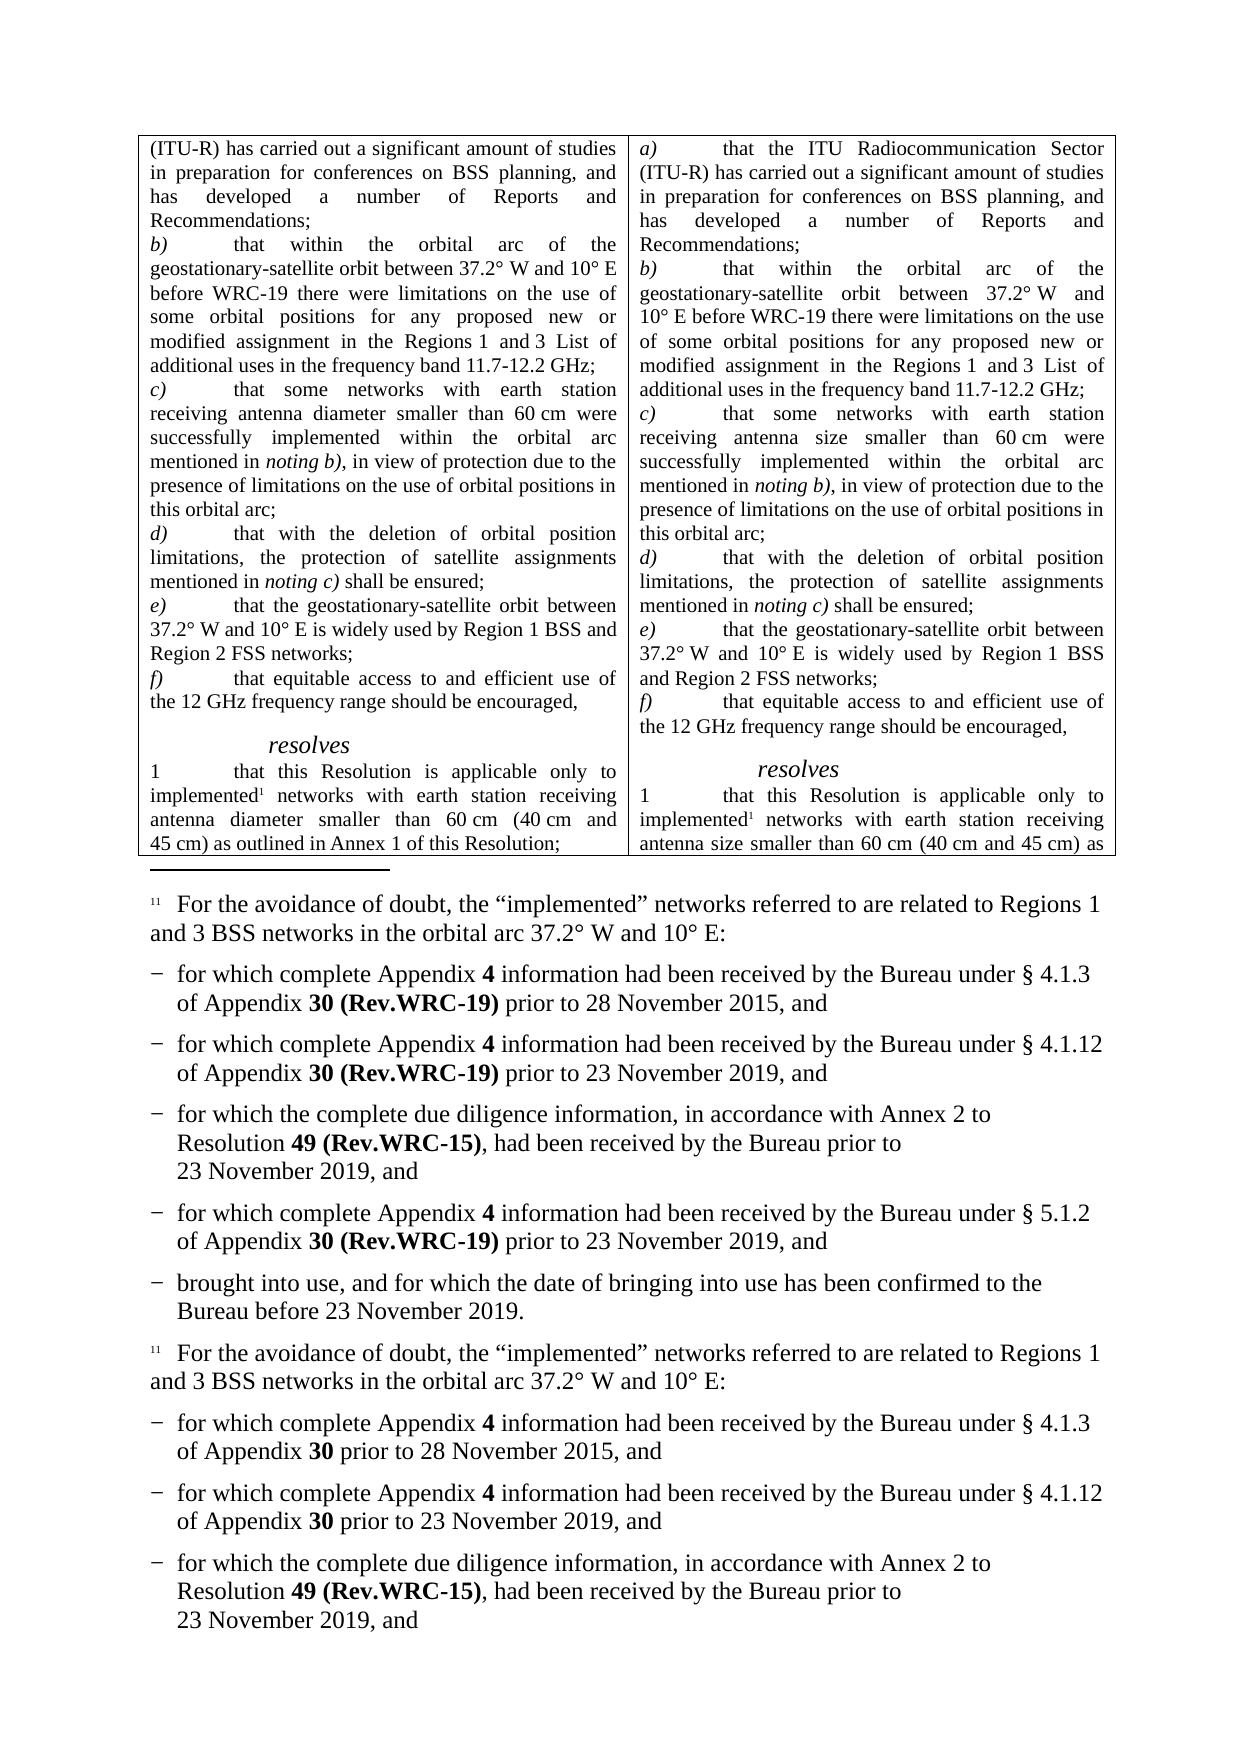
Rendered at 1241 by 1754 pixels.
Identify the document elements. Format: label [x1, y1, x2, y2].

table_cell [629, 136, 1115, 855]
table_cell [139, 136, 628, 855]
